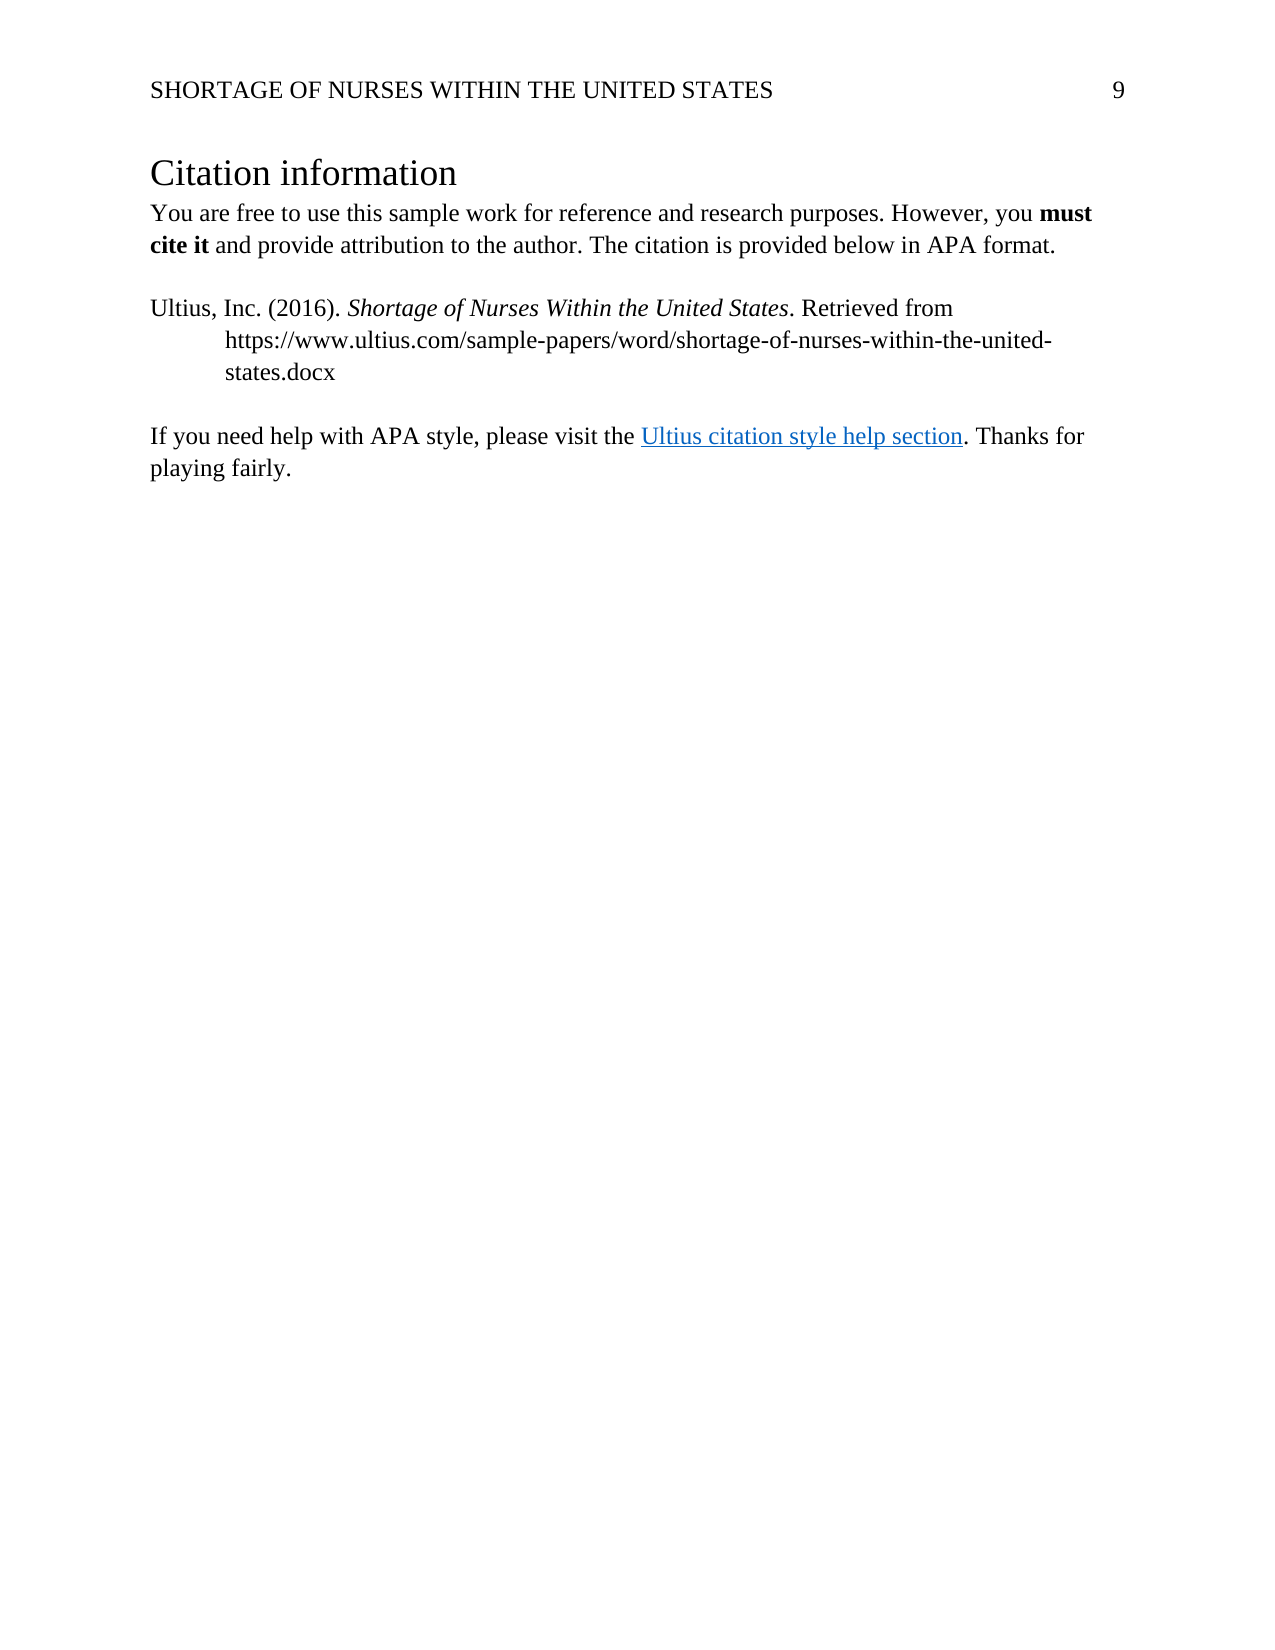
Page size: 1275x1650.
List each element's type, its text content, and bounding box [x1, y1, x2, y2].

text If you need help with APA style, please visit the Ultius citation style help section. Thanks for playing fairly. [150, 421, 1125, 482]
text Citation information [150, 150, 1125, 193]
text Ultius, Inc. (2016). Shortage of Nurses Within the United States. Retrieved from https://www.ultius.com/sample-papers/word/shortage-of-nurses-within-the-united-states.docx [150, 293, 1125, 386]
text You are free to use this sample work for reference and research purposes. However, you must cite it and provide attribution to the author. The citation is provided below in APA format. [150, 198, 1125, 258]
